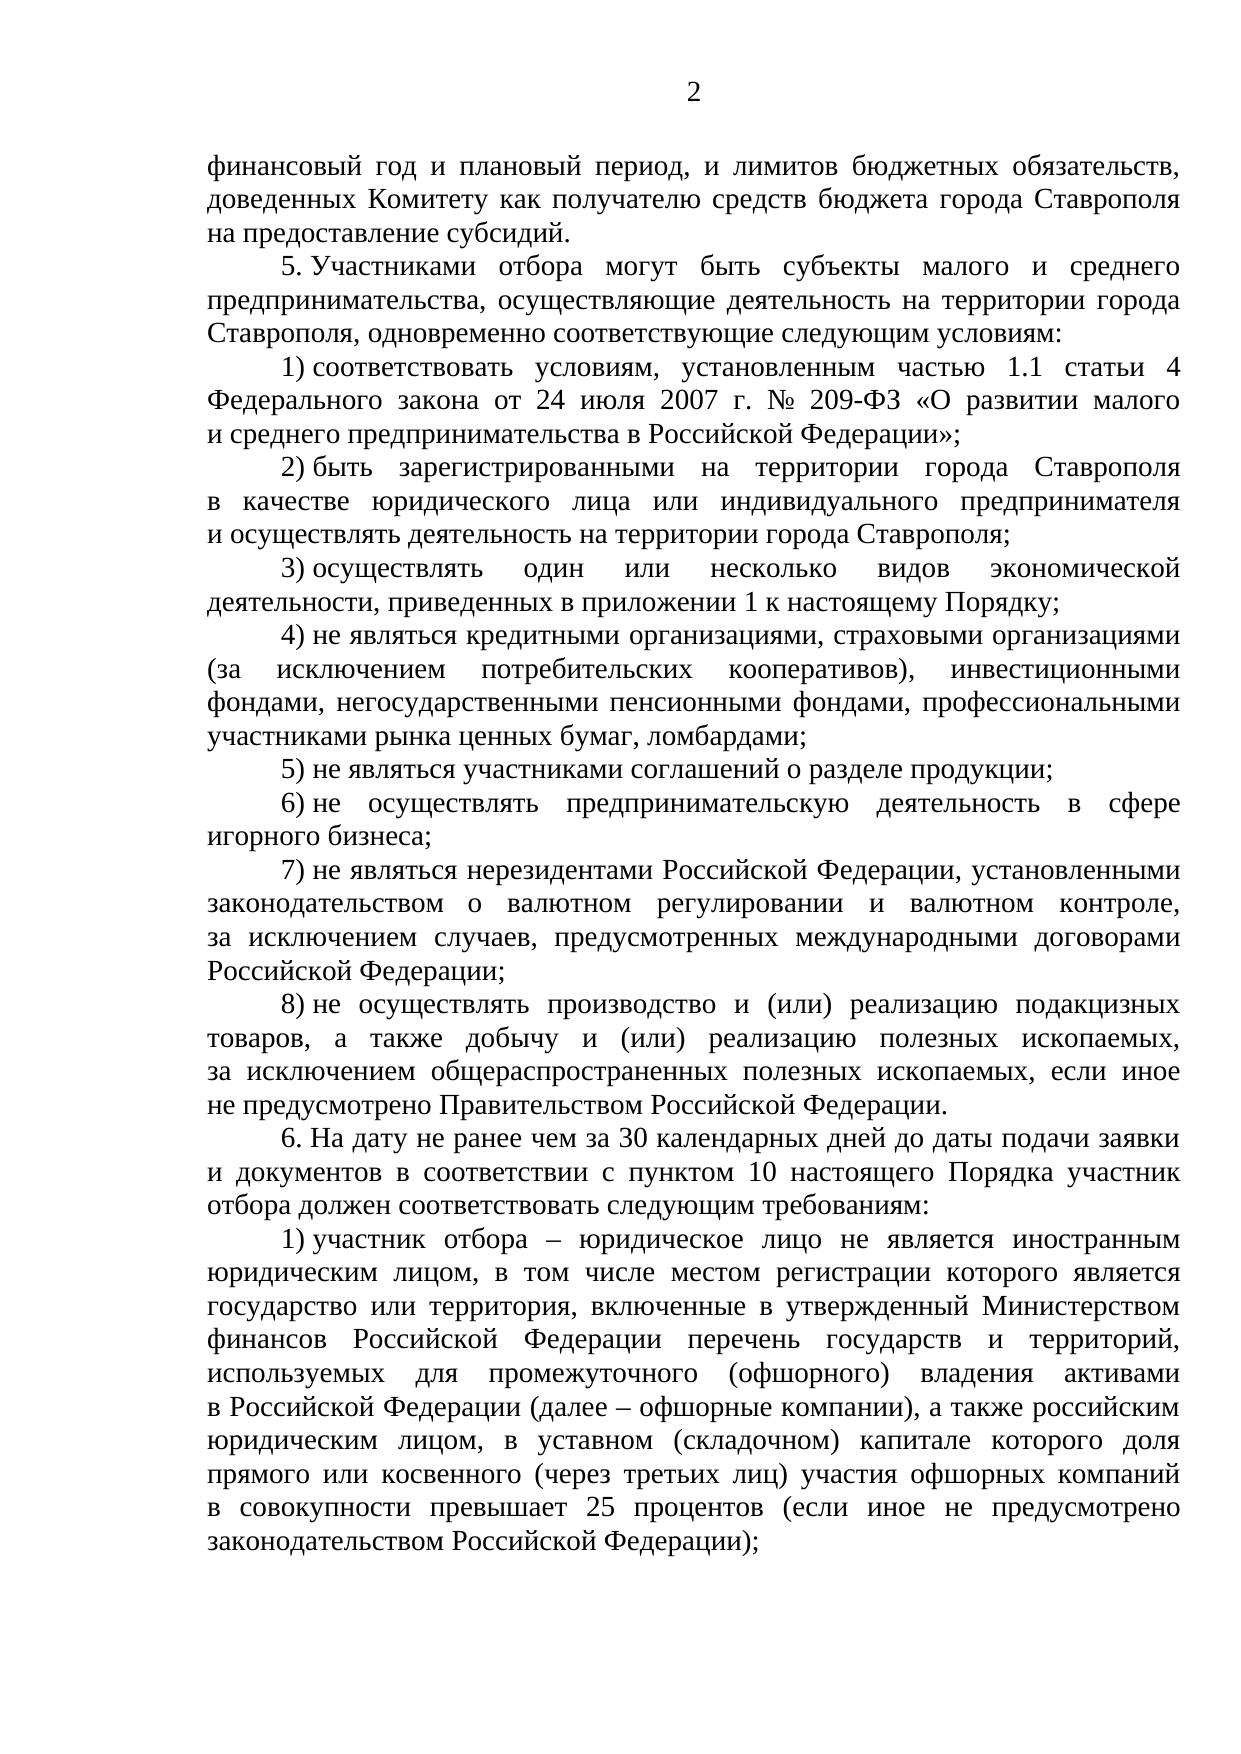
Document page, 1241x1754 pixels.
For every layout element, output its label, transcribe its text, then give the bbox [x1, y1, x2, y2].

text 5. Участниками отбора могут быть субъекты малого и среднего предпринимательства, осуществляющие деятельность на территории города Ставрополя, одновременно соответствующие следующим условиям: [207, 248, 1181, 349]
text 1) участник отбора – юридическое лицо не является иностранным юридическим лицом, в том числе местом регистрации которого является государство или территория, включенные в утвержденный Министерством финансов Российской Федерации перечень государств и территорий, используемых для промежуточного (офшорного) владения активами в Российской Федерации (далее – офшорные компании), а также российским юридическим лицом, в уставном (складочном) капитале которого доля прямого или косвенного (через третьих лиц) участия офшорных компаний в совокупности превышает 25 процентов (если иное не предусмотрено законодательством Российской Федерации); [207, 1221, 1181, 1556]
text 8) не осуществлять производство и (или) реализацию подакцизных товаров, а также добычу и (или) реализацию полезных ископаемых, за исключением общераспространенных полезных ископаемых, если иное не предусмотрено Правительством Российской Федерации. [207, 986, 1181, 1120]
text 6) не осуществлять предпринимательскую деятельность в сфере игорного бизнеса; [207, 785, 1181, 852]
text 3) осуществлять один или несколько видов экономической деятельности, приведенных в приложении 1 к настоящему Порядку; [207, 550, 1181, 617]
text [207, 148, 1181, 248]
text 4) не являться кредитными организациями, страховыми организациями (за исключением потребительских кооперативов), инвестиционными фондами, негосударственными пенсионными фондами, профессиональными участниками рынка ценных бумаг, ломбардами; [207, 617, 1181, 751]
text 5) не являться участниками соглашений о разделе продукции; [207, 751, 1181, 785]
text 1) соответствовать условиям, установленным частью 1.1 статьи 4 Федерального закона от 24 июля 2007 г. № 209-ФЗ «О развитии малого и среднего предпринимательства в Российской Федерации»; [207, 349, 1181, 449]
text 7) не являться нерезидентами Российской Федерации, установленными законодательством о валютном регулировании и валютном контроле, за исключением случаев, предусмотренных международными договорами Российской Федерации; [207, 852, 1181, 986]
text 6. На дату не ранее чем за 30 календарных дней до даты подачи заявки и документов в соответствии с пунктом 10 настоящего Порядка участник отбора должен соответствовать следующим требованиям: [207, 1120, 1181, 1221]
text 2) быть зарегистрированными на территории города Ставрополя в качестве юридического лица или индивидуального предпринимателя и осуществлять деятельность на территории города Ставрополя; [207, 449, 1181, 550]
